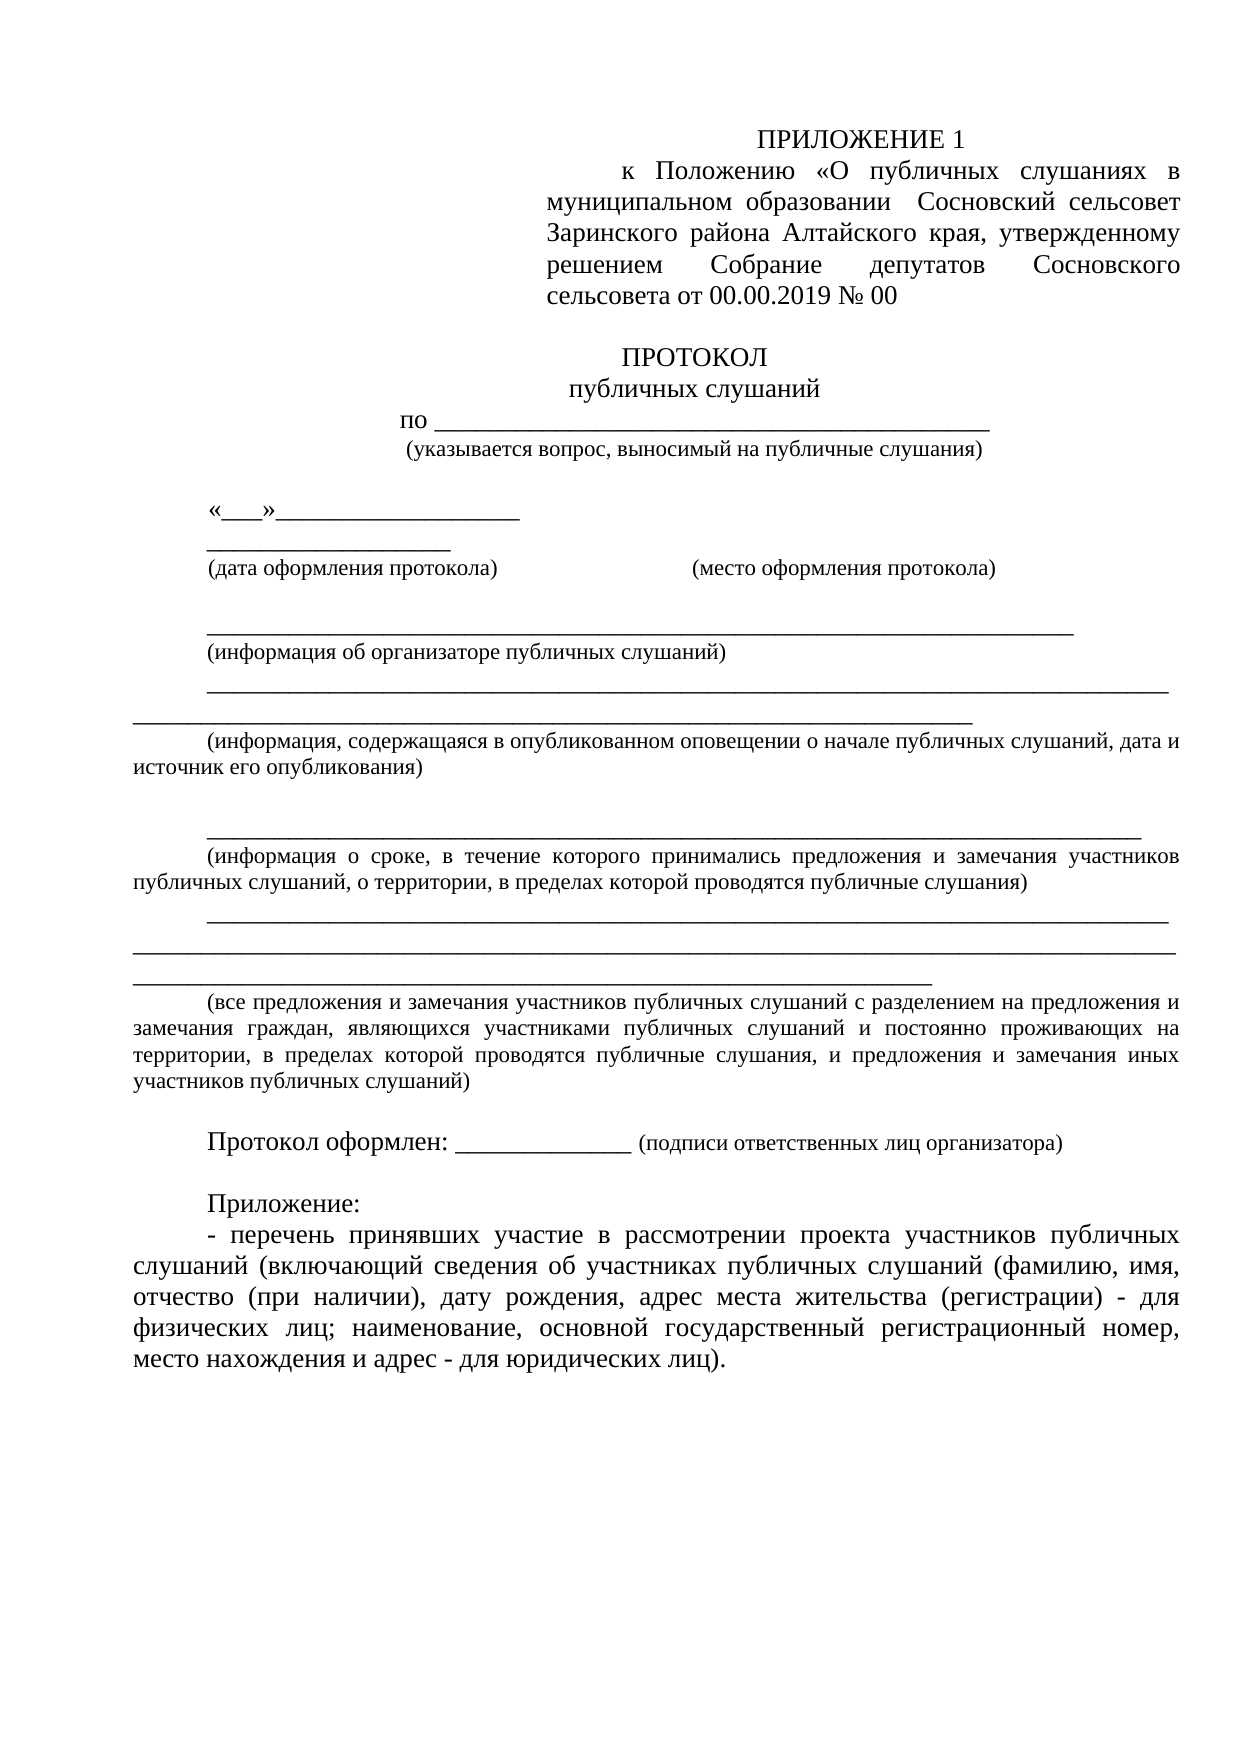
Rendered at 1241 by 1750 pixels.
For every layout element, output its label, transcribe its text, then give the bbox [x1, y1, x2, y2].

text (информация о сроке, в течение которого принимались предложения и замечания участников публичных слушаний, о территории, в пределах которой проводятся публичные слушания) [133, 842, 1181, 894]
text _____________________________________________________________________________________________________________________________________ [133, 664, 1181, 727]
text _______________________________________________________________________________________________________________________________________________________________________________________________________________ [133, 894, 1181, 988]
text - перечень принявших участие в рассмотрении проекта участников публичных слушаний (включающий сведения об участниках публичных слушаний (фамилию, имя, отчество (при наличии), дату рождения, адрес места жительства (регистрации) - для физических лиц; наименование, основной государственный регистрационный номер, место нахождения и адрес - для юридических лиц). [133, 1218, 1181, 1374]
text (дата оформления протокола) (место оформления протокола) [133, 554, 1181, 581]
text Протокол оформлен: _____________ (подписи ответственных лиц организатора) [133, 1124, 1181, 1156]
text ПРИЛОЖЕНИЕ 1 [546, 123, 1181, 154]
text Приложение: [133, 1187, 1181, 1218]
text (все предложения и замечания участников публичных слушаний с разделением на предложения и замечания граждан, являющихся участниками публичных слушаний и постоянно проживающих на территории, в пределах которой проводятся публичные слушания, и предложения и замечания иных участников публичных слушаний) [133, 988, 1181, 1093]
text (указывается вопрос, выносимый на публичные слушания) [133, 434, 1181, 461]
text ________________________________________________________________ [133, 607, 1181, 638]
text публичных слушаний [133, 372, 1181, 403]
text к Положению «О публичных слушаниях в муниципальном образовании Сосновский сельсовет Заринского района Алтайского края, утвержденному решением Собрание депутатов Сосновского сельсовета от 00.00.2019 № 00 [546, 154, 1181, 310]
text (информация об организаторе публичных слушаний) [133, 638, 1181, 664]
text _____________________________________________________________________ [133, 811, 1181, 842]
text ПРОТОКОЛ [133, 341, 1181, 372]
text (информация, содержащаяся в опубликованном оповещении о начале публичных слушаний, дата и источник его опубликования) [133, 727, 1181, 779]
text по _________________________________________ [133, 403, 1181, 434]
text «___»__________________ __________________ [133, 492, 1181, 554]
